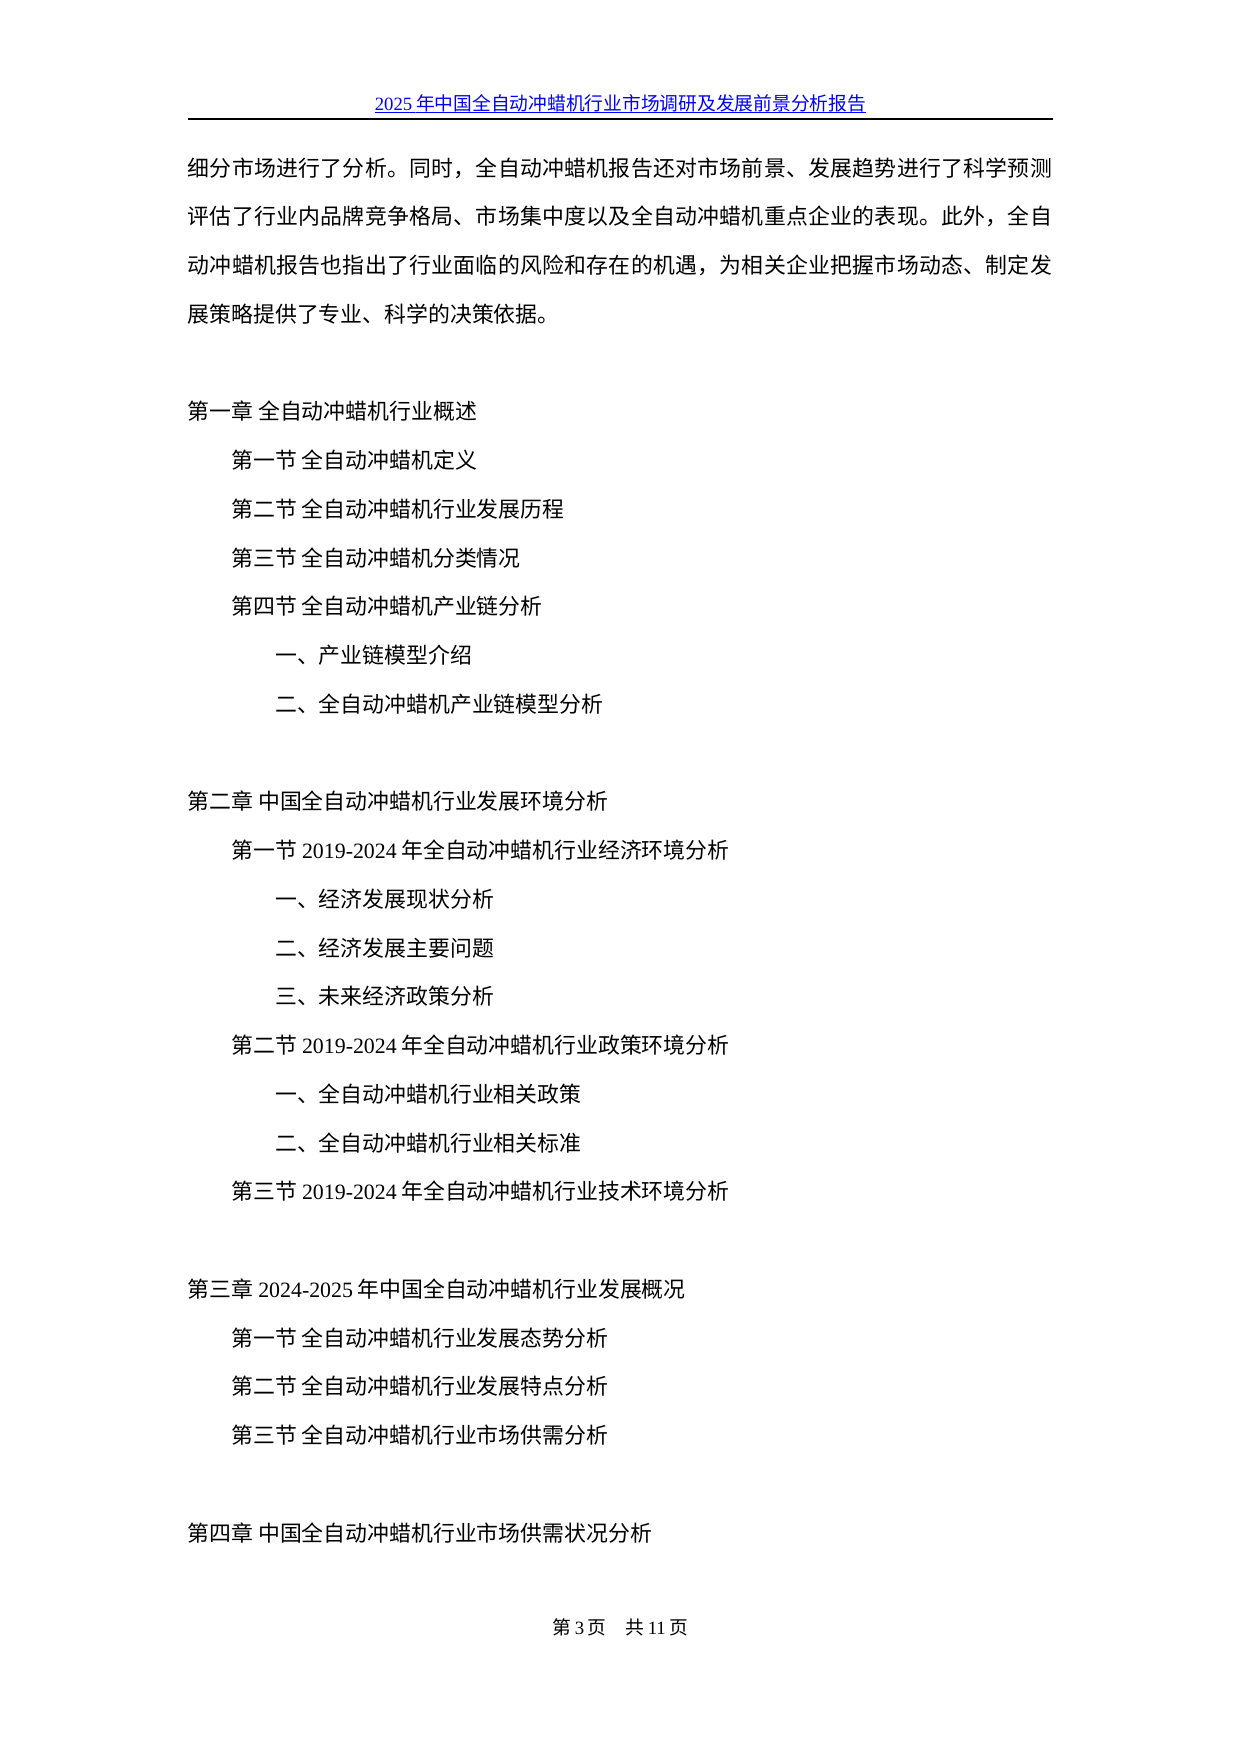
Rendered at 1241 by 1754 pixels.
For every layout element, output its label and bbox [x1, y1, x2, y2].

text [187, 150, 1053, 1548]
